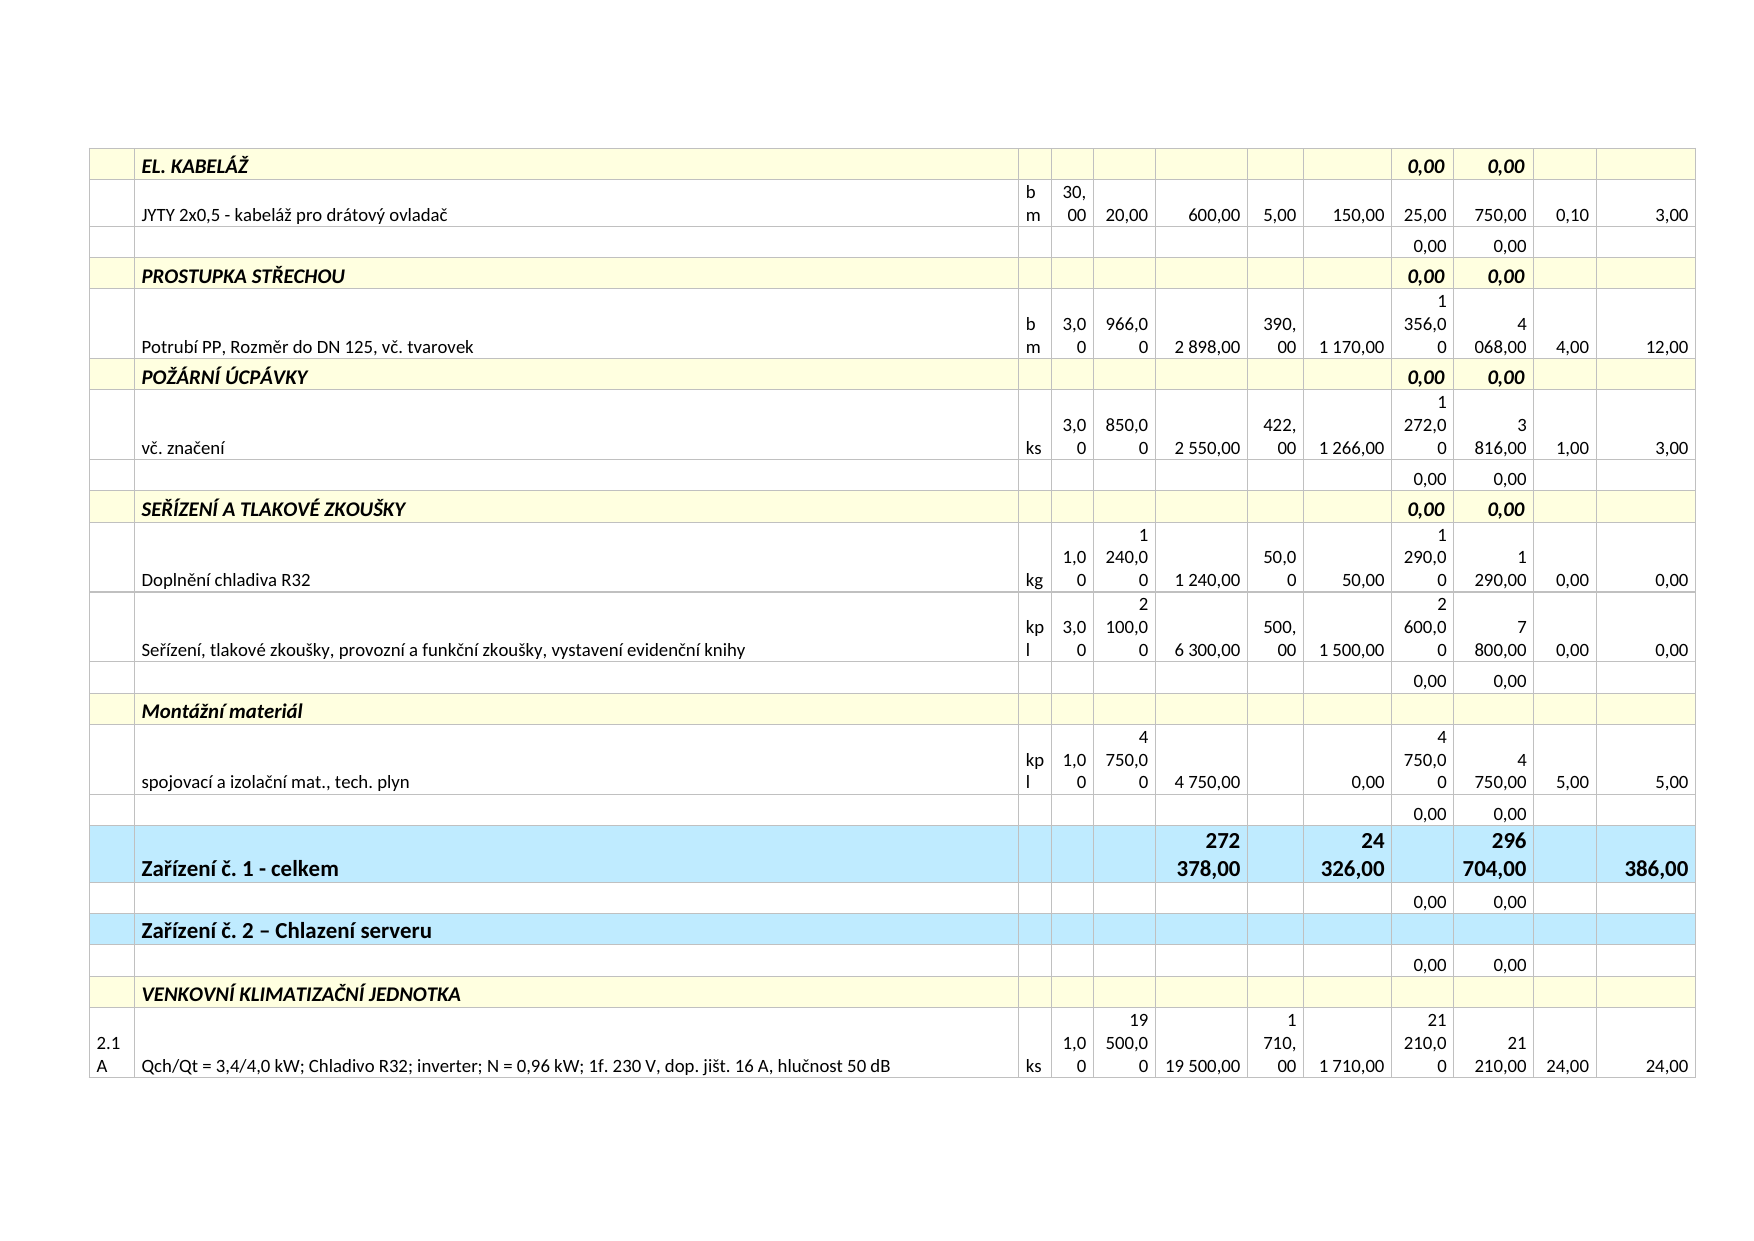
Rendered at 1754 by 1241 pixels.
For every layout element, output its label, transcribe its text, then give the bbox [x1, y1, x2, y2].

table_cell 1 272,00 [1392, 390, 1453, 459]
table_cell 4 750,00 [1156, 725, 1247, 793]
table_cell [1534, 460, 1596, 490]
table_cell 2.1A [90, 1008, 134, 1077]
table_cell bm [1019, 289, 1051, 358]
table_cell [90, 390, 134, 459]
table_cell [1019, 826, 1051, 882]
table_cell [1534, 662, 1596, 692]
table_cell 3,00 [1597, 180, 1695, 226]
table_cell [1597, 227, 1695, 257]
table_cell [1304, 795, 1391, 825]
table_cell [1156, 227, 1247, 257]
table_cell [1156, 795, 1247, 825]
table_cell 1 500,00 [1304, 593, 1391, 661]
table_cell 1 710,00 [1304, 1008, 1391, 1077]
table_cell 0,00 [1454, 795, 1533, 825]
table_cell [1304, 945, 1391, 976]
table_cell [1534, 883, 1596, 913]
table_cell [1534, 945, 1596, 976]
table_cell [1534, 359, 1596, 389]
table_cell [1019, 460, 1051, 490]
table_cell [1052, 694, 1093, 724]
table_cell JYTY 2x0,5 - kabeláž pro drátový ovladač [135, 180, 1018, 226]
table_cell [1156, 460, 1247, 490]
table_cell Zařízení č. 1 - celkem [135, 826, 1018, 882]
table_cell 422,00 [1248, 390, 1303, 459]
table_cell 0,00 [1454, 227, 1533, 257]
table_cell [1094, 977, 1155, 1007]
table_cell 0,00 [1454, 258, 1533, 288]
table_cell 4 750,00 [1094, 725, 1155, 793]
table_cell [1156, 914, 1247, 944]
table_cell [1304, 914, 1391, 944]
table_cell [1094, 491, 1155, 522]
table_cell [1156, 662, 1247, 692]
table_cell [1534, 826, 1596, 882]
table_cell [90, 977, 134, 1007]
table_cell [90, 460, 134, 490]
table_cell [1019, 883, 1051, 913]
table_cell [135, 883, 1018, 913]
table_cell [1156, 359, 1247, 389]
table_cell [1597, 491, 1695, 522]
table_cell Doplnění chladiva R32 [135, 523, 1018, 591]
table_cell [1248, 977, 1303, 1007]
table_cell 1 710,00 [1248, 1008, 1303, 1077]
table_cell [1019, 694, 1051, 724]
table_cell [1597, 945, 1695, 976]
table_cell [1094, 662, 1155, 692]
table_cell 0,00 [1454, 662, 1533, 692]
table_cell 0,00 [1392, 258, 1453, 288]
table_cell 2 600,00 [1392, 593, 1453, 661]
table_cell [1052, 826, 1093, 882]
table_cell [90, 662, 134, 692]
table_cell 2 100,00 [1094, 593, 1155, 661]
table_cell POŽÁRNÍ ÚCPÁVKY [135, 359, 1018, 389]
table_cell SEŘÍZENÍ A TLAKOVÉ ZKOUŠKY [135, 491, 1018, 522]
table_cell [1156, 883, 1247, 913]
table_cell [90, 523, 134, 591]
table_cell 1 290,00 [1392, 523, 1453, 591]
table_cell 2 898,00 [1156, 289, 1247, 358]
table_cell [1248, 460, 1303, 490]
table_cell 0,00 [1454, 460, 1533, 490]
table_cell 1 356,00 [1392, 289, 1453, 358]
table_cell 150,00 [1304, 180, 1391, 226]
table_cell [1304, 258, 1391, 288]
table_cell 4 750,00 [1454, 725, 1533, 793]
table_cell 5,00 [1248, 180, 1303, 226]
table_cell [1019, 258, 1051, 288]
table_cell 19 500,00 [1156, 1008, 1247, 1077]
table_cell ks [1019, 390, 1051, 459]
table_cell [1094, 883, 1155, 913]
table_cell [1597, 883, 1695, 913]
table_cell [1248, 227, 1303, 257]
table_cell vč. značení [135, 390, 1018, 459]
table_cell [1156, 694, 1247, 724]
table_cell kg [1019, 523, 1051, 591]
table_cell 0,00 [1392, 662, 1453, 692]
table_cell [1597, 694, 1695, 724]
table_cell 24,00 [1534, 1008, 1596, 1077]
table_cell [135, 460, 1018, 490]
table_cell [90, 359, 134, 389]
table_cell [1534, 977, 1596, 1007]
table_cell [1052, 795, 1093, 825]
table_cell [1534, 149, 1596, 179]
table_cell 1 290,00 [1454, 523, 1533, 591]
table_cell [1019, 945, 1051, 976]
table_cell 750,00 [1454, 180, 1533, 226]
table_cell [1052, 662, 1093, 692]
table_cell 1,00 [1052, 725, 1093, 793]
table_cell [1597, 359, 1695, 389]
table_cell 21 210,00 [1392, 1008, 1453, 1077]
table_cell [1304, 149, 1391, 179]
table_cell [1019, 149, 1051, 179]
table_cell 5,00 [1597, 725, 1695, 793]
table_cell 0,00 [1304, 725, 1391, 793]
table_cell [1019, 914, 1051, 944]
table_cell [1094, 258, 1155, 288]
table_cell [1156, 149, 1247, 179]
table_cell [1304, 460, 1391, 490]
table_cell [1052, 945, 1093, 976]
table_cell [1094, 826, 1155, 882]
table_cell Potrubí PP, Rozměr do DN 125, vč. tvarovek [135, 289, 1018, 358]
table_cell [1052, 914, 1093, 944]
table_cell 24 326,00 [1304, 826, 1391, 882]
table_cell bm [1019, 180, 1051, 226]
table_cell 600,00 [1156, 180, 1247, 226]
table_cell [1248, 662, 1303, 692]
table_cell 1,00 [1052, 1008, 1093, 1077]
table_cell 1 240,00 [1156, 523, 1247, 591]
table_cell EL. KABELÁŽ [135, 149, 1018, 179]
table_cell [1052, 359, 1093, 389]
table_cell 500,00 [1248, 593, 1303, 661]
table_cell [1052, 227, 1093, 257]
table_cell 21 210,00 [1454, 1008, 1533, 1077]
table_cell 386,00 [1597, 826, 1695, 882]
table_cell [90, 149, 134, 179]
table_cell [1392, 914, 1453, 944]
table_cell 0,00 [1454, 883, 1533, 913]
table_cell [1156, 258, 1247, 288]
table_cell [1534, 258, 1596, 288]
table_cell 1,00 [1052, 523, 1093, 591]
table_cell 850,00 [1094, 390, 1155, 459]
table_cell [90, 227, 134, 257]
table_cell [1094, 914, 1155, 944]
table_cell [1454, 977, 1533, 1007]
table_cell 0,00 [1454, 359, 1533, 389]
table_cell 3,00 [1597, 390, 1695, 459]
table_cell [1534, 491, 1596, 522]
table_cell 0,00 [1454, 491, 1533, 522]
table_cell [1248, 826, 1303, 882]
table_cell 6 300,00 [1156, 593, 1247, 661]
table_cell [1304, 977, 1391, 1007]
table_cell [1304, 491, 1391, 522]
table_cell [1156, 945, 1247, 976]
table_cell ks [1019, 1008, 1051, 1077]
table_cell [135, 795, 1018, 825]
table_cell [1304, 227, 1391, 257]
table_cell 3 816,00 [1454, 390, 1533, 459]
table_cell [1392, 826, 1453, 882]
table_cell [1534, 914, 1596, 944]
table_cell 0,00 [1392, 359, 1453, 389]
table_cell 0,00 [1597, 523, 1695, 591]
table_cell [1534, 795, 1596, 825]
table_cell [1597, 795, 1695, 825]
table_cell 24,00 [1597, 1008, 1695, 1077]
table_cell Zařízení č. 2 – Chlazení serveru [135, 914, 1018, 944]
table_cell [1052, 460, 1093, 490]
table_cell [1019, 662, 1051, 692]
table_cell [1094, 795, 1155, 825]
table_cell [90, 694, 134, 724]
table_cell [90, 593, 134, 661]
table_cell 12,00 [1597, 289, 1695, 358]
table_cell [1052, 258, 1093, 288]
table_cell VENKOVNÍ KLIMATIZAČNÍ JEDNOTKA [135, 977, 1018, 1007]
table_cell [1304, 694, 1391, 724]
table_cell 0,00 [1392, 149, 1453, 179]
table_cell [90, 945, 134, 976]
table_cell [1392, 977, 1453, 1007]
table_cell [1454, 694, 1533, 724]
table_cell [1052, 977, 1093, 1007]
table_cell [1392, 694, 1453, 724]
table_cell [90, 795, 134, 825]
table_cell 296 704,00 [1454, 826, 1533, 882]
table_cell spojovací a izolační mat., tech. plyn [135, 725, 1018, 793]
table_cell [1019, 359, 1051, 389]
table_cell [1094, 694, 1155, 724]
table_cell 1 240,00 [1094, 523, 1155, 591]
table_cell [1248, 359, 1303, 389]
table_cell 272 378,00 [1156, 826, 1247, 882]
table_cell [1248, 945, 1303, 976]
table_cell [1019, 795, 1051, 825]
table_cell [1094, 149, 1155, 179]
table_cell 0,00 [1534, 593, 1596, 661]
table_cell kpl [1019, 725, 1051, 793]
table_cell 0,00 [1454, 945, 1533, 976]
table_cell 0,00 [1534, 523, 1596, 591]
table_cell 30,00 [1052, 180, 1093, 226]
table_cell 0,00 [1392, 227, 1453, 257]
table_cell 50,00 [1248, 523, 1303, 591]
table_cell [1094, 227, 1155, 257]
table_cell kpl [1019, 593, 1051, 661]
table_cell [1052, 491, 1093, 522]
table_cell [1597, 460, 1695, 490]
table_cell [1248, 694, 1303, 724]
table_cell [135, 227, 1018, 257]
table_cell 1 170,00 [1304, 289, 1391, 358]
table_cell Montážní materiál [135, 694, 1018, 724]
table_cell [1052, 883, 1093, 913]
table_cell [1248, 149, 1303, 179]
table_cell [1156, 491, 1247, 522]
table_cell [1156, 977, 1247, 1007]
table_cell [1019, 491, 1051, 522]
table_cell 19 500,00 [1094, 1008, 1155, 1077]
table_cell [1597, 662, 1695, 692]
table_cell 0,10 [1534, 180, 1596, 226]
table_cell [90, 725, 134, 793]
table_cell [1094, 359, 1155, 389]
table_cell 4 068,00 [1454, 289, 1533, 358]
table_cell 0,00 [1392, 491, 1453, 522]
table_cell 0,00 [1392, 460, 1453, 490]
table_cell [135, 945, 1018, 976]
table_cell [1248, 725, 1303, 793]
table_cell 3,00 [1052, 289, 1093, 358]
table_cell Seřízení, tlakové zkoušky, provozní a funkční zkoušky, vystavení evidenční knihy [135, 593, 1018, 661]
table_cell 966,00 [1094, 289, 1155, 358]
table_cell [1597, 914, 1695, 944]
table_cell [1534, 227, 1596, 257]
table_cell 4 750,00 [1392, 725, 1453, 793]
table_cell [1454, 914, 1533, 944]
table_cell [1248, 491, 1303, 522]
table_cell [90, 826, 134, 882]
table_cell [1094, 945, 1155, 976]
table_cell Qch/Qt = 3,4/4,0 kW; Chladivo R32; inverter; N = 0,96 kW; 1f. 230 V, dop. jišt. 16 A, hlučnost 50 dB [135, 1008, 1018, 1077]
table_cell [1597, 977, 1695, 1007]
table_cell [90, 491, 134, 522]
table_cell [1597, 258, 1695, 288]
table_cell 0,00 [1392, 883, 1453, 913]
table_cell 7 800,00 [1454, 593, 1533, 661]
table_cell [1094, 460, 1155, 490]
table_cell [1248, 883, 1303, 913]
table_cell 2 550,00 [1156, 390, 1247, 459]
table_cell 390,00 [1248, 289, 1303, 358]
table_cell [90, 258, 134, 288]
table_cell 25,00 [1392, 180, 1453, 226]
table_cell 50,00 [1304, 523, 1391, 591]
table_cell [1304, 359, 1391, 389]
table_cell [1248, 258, 1303, 288]
table_cell 5,00 [1534, 725, 1596, 793]
table_cell PROSTUPKA STŘECHOU [135, 258, 1018, 288]
table_cell 1,00 [1534, 390, 1596, 459]
table_cell 4,00 [1534, 289, 1596, 358]
table_cell [1248, 914, 1303, 944]
table_cell [1304, 883, 1391, 913]
table_cell 3,00 [1052, 390, 1093, 459]
table_cell [90, 883, 134, 913]
table_cell [1052, 149, 1093, 179]
table_cell [90, 180, 134, 226]
table_cell 1 266,00 [1304, 390, 1391, 459]
table_cell [1597, 149, 1695, 179]
table_cell [135, 662, 1018, 692]
table_cell [1534, 694, 1596, 724]
table_cell [1248, 795, 1303, 825]
table_cell 0,00 [1392, 795, 1453, 825]
table_cell [1019, 977, 1051, 1007]
table_cell 3,00 [1052, 593, 1093, 661]
table_cell 0,00 [1392, 945, 1453, 976]
table_cell 0,00 [1454, 149, 1533, 179]
table_cell [90, 914, 134, 944]
table_cell 20,00 [1094, 180, 1155, 226]
table_cell [90, 289, 134, 358]
table_cell [1304, 662, 1391, 692]
table_cell 0,00 [1597, 593, 1695, 661]
table_cell [1019, 227, 1051, 257]
